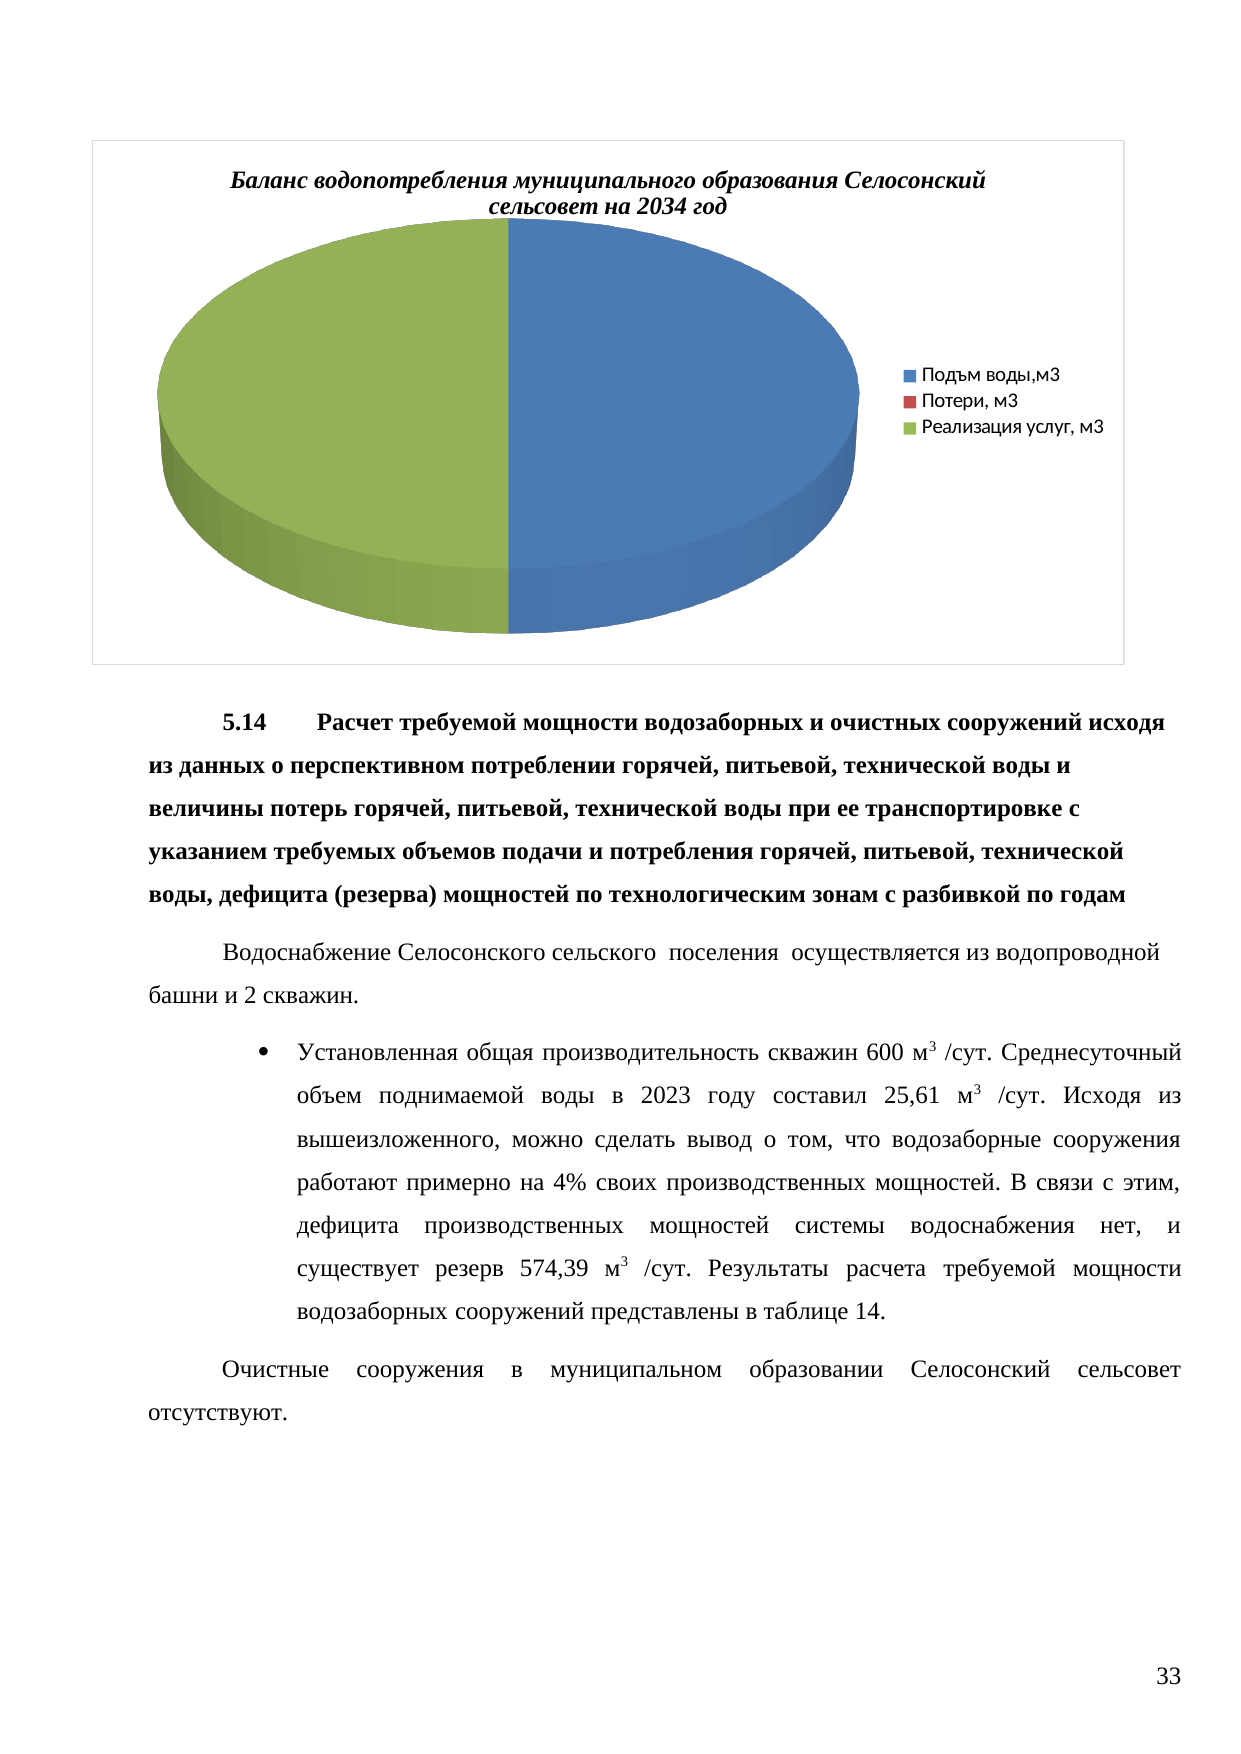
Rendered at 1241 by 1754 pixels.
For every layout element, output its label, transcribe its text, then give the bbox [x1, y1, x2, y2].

text Очистные сооружения в муниципальном образовании Селосонский сельсовет отсутствуют. [148, 1354, 1182, 1426]
list Установленная общая производительность скважин 600 м3 /сут. Среднесуточный объем поднимаемой воды в 2023 году составил 25,61 м3 /сут. Исходя из вышеизложенного, можно сделать вывод о том, что водозаборные сооружения работают примерно на 4% своих производственных мощностей. В связи с этим, дефицита производственных мощностей системы водоснабжения нет, и существует резерв 574,39 м3 /сут. Результаты расчета требуемой мощности водозаборных сооружений представлены в таблице 14. [259, 1037, 1182, 1325]
list Расчет требуемой мощности водозаборных и очистных сооружений исходя из данных о перспективном потреблении горячей, питьевой, технической воды и величины потерь горячей, питьевой, технической воды при ее транспортировке с указанием требуемых объемов подачи и потребления горячей, питьевой, технической воды, дефицита (резерва) мощностей по технологическим зонам с разбивкой по годам [148, 707, 1182, 908]
text Водоснабжение Селосонского сельского поселения осуществляется из водопроводной башни и 2 скважин. [148, 937, 1182, 1008]
